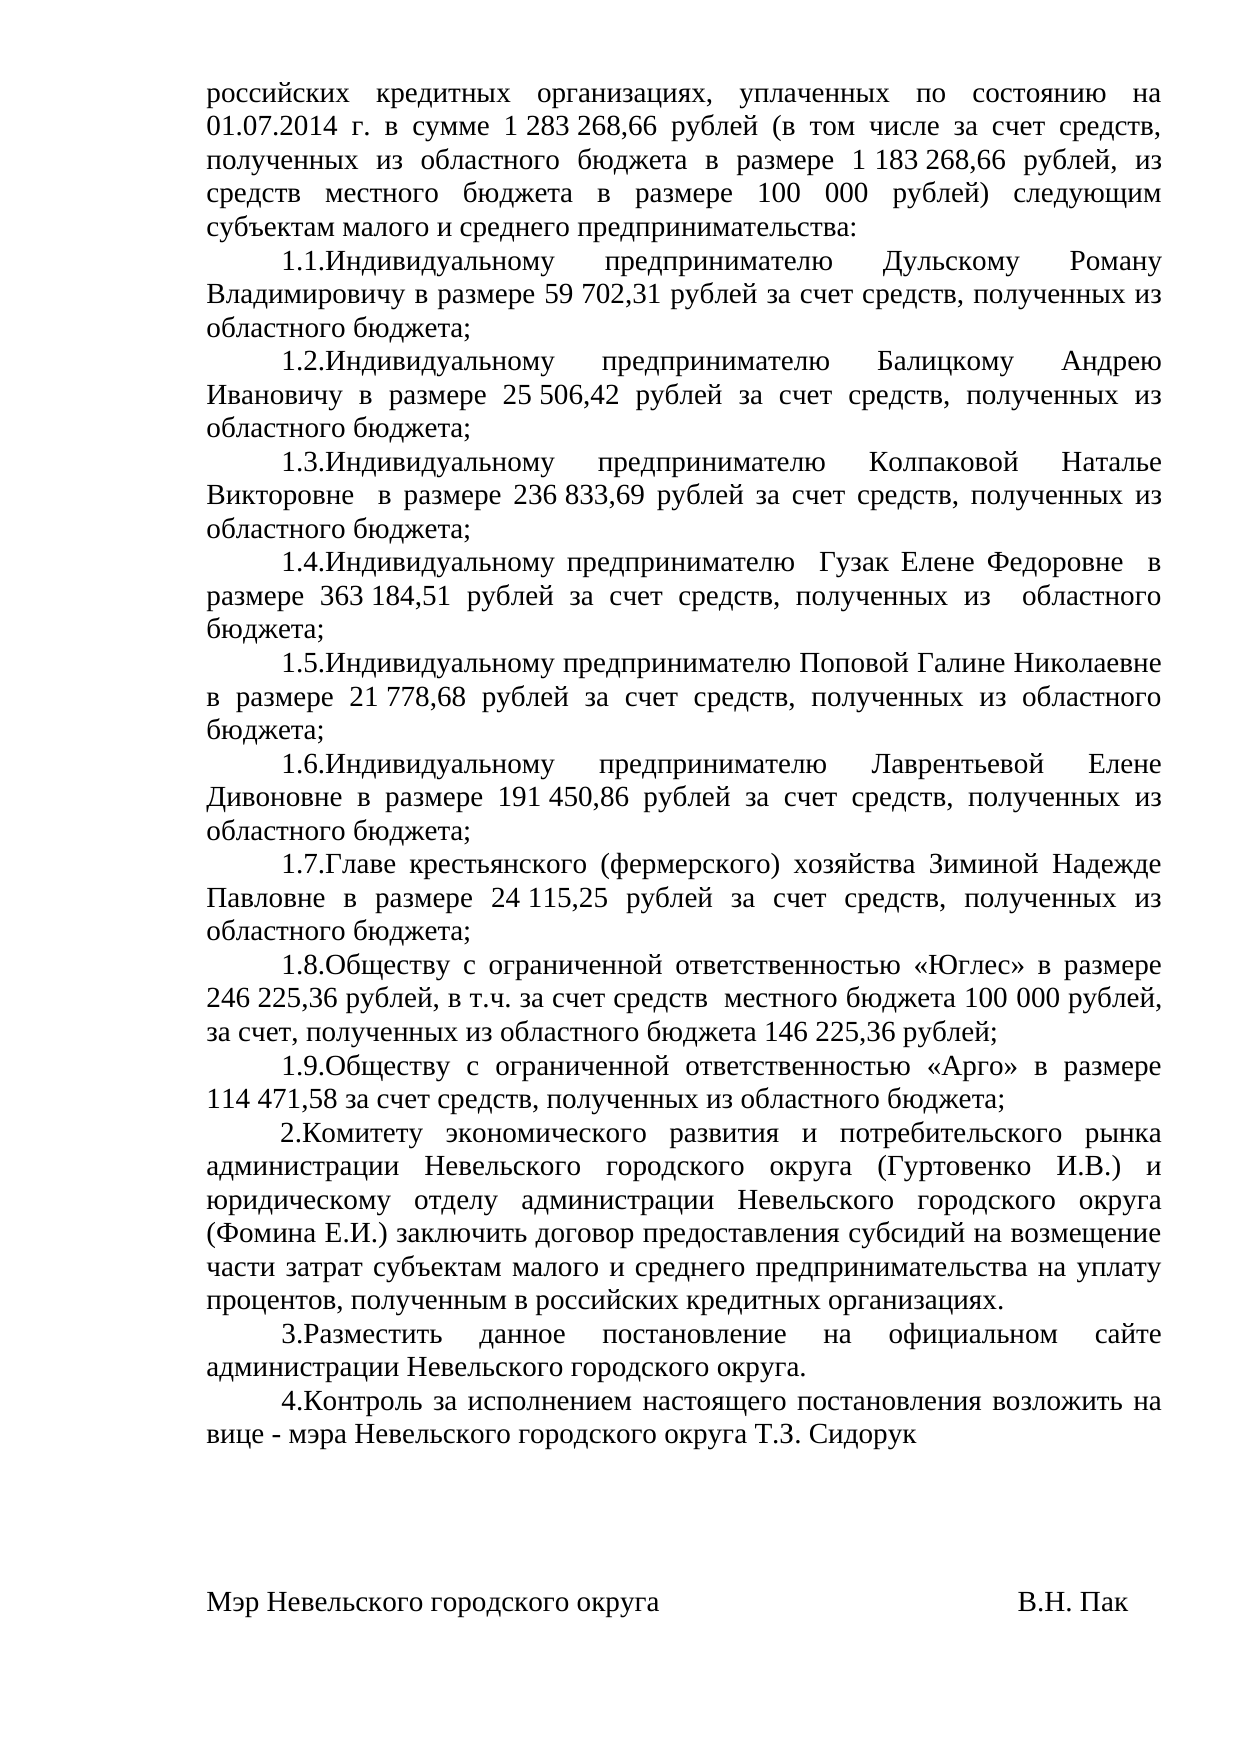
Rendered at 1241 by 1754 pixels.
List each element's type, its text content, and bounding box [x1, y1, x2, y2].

text 4.Контроль за исполнением настоящего постановления возложить на вице - мэра Невельского городского округа Т.З. Сидорук [206, 1383, 1162, 1450]
text 1.7.Главе крестьянского (фермерского) хозяйства Зиминой Надежде Павловне в размере 24 115,25 рублей за счет средств, полученных из областного бюджета; [206, 846, 1162, 947]
text 1.4.Индивидуальному предпринимателю Гузак Елене Федоровне в размере 363 184,51 рублей за счет средств, полученных из областного бюджета; [206, 544, 1162, 645]
text 1.8.Обществу с ограниченной ответственностью «Юглес» в размере 246 225,36 рублей, в т.ч. за счет средств местного бюджета 100 000 рублей, за счет, полученных из областного бюджета 146 225,36 рублей; [206, 947, 1162, 1048]
text 1.1.Индивидуальному предпринимателю Дульскому Роману Владимировичу в размере 59 702,31 рублей за счет средств, полученных из областного бюджета; [206, 243, 1162, 343]
text 2.Комитету экономического развития и потребительского рынка администрации Невельского городского округа (Гуртовенко И.В.) и юридическому отделу администрации Невельского городского округа (Фомина Е.И.) заключить договор предоставления субсидий на возмещение части затрат субъектам малого и среднего предпринимательства на уплату процентов, полученным в российских кредитных организациях. [206, 1115, 1162, 1316]
text 1.6.Индивидуальному предпринимателю Лаврентьевой Елене Дивоновне в размере 191 450,86 рублей за счет средств, полученных из областного бюджета; [206, 746, 1162, 846]
text 1.2.Индивидуальному предпринимателю Балицкому Андрею Ивановичу в размере 25 506,42 рублей за счет средств, полученных из областного бюджета; [206, 343, 1162, 444]
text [206, 75, 1162, 243]
text 1.5.Индивидуальному предпринимателю Поповой Галине Николаевне в размере 21 778,68 рублей за счет средств, полученных из областного бюджета; [206, 645, 1162, 746]
text 1.3.Индивидуальному предпринимателю Колпаковой Наталье Викторовне в размере 236 833,69 рублей за счет средств, полученных из областного бюджета; [206, 444, 1162, 544]
text 1.9.Обществу с ограниченной ответственностью «Арго» в размере 114 471,58 за счет средств, полученных из областного бюджета; [206, 1048, 1162, 1115]
text 3.Разместить данное постановление на официальном сайте администрации Невельского городского округа. [206, 1316, 1162, 1383]
text Мэр Невельского городского округа В.Н. Пак [206, 1584, 1162, 1618]
